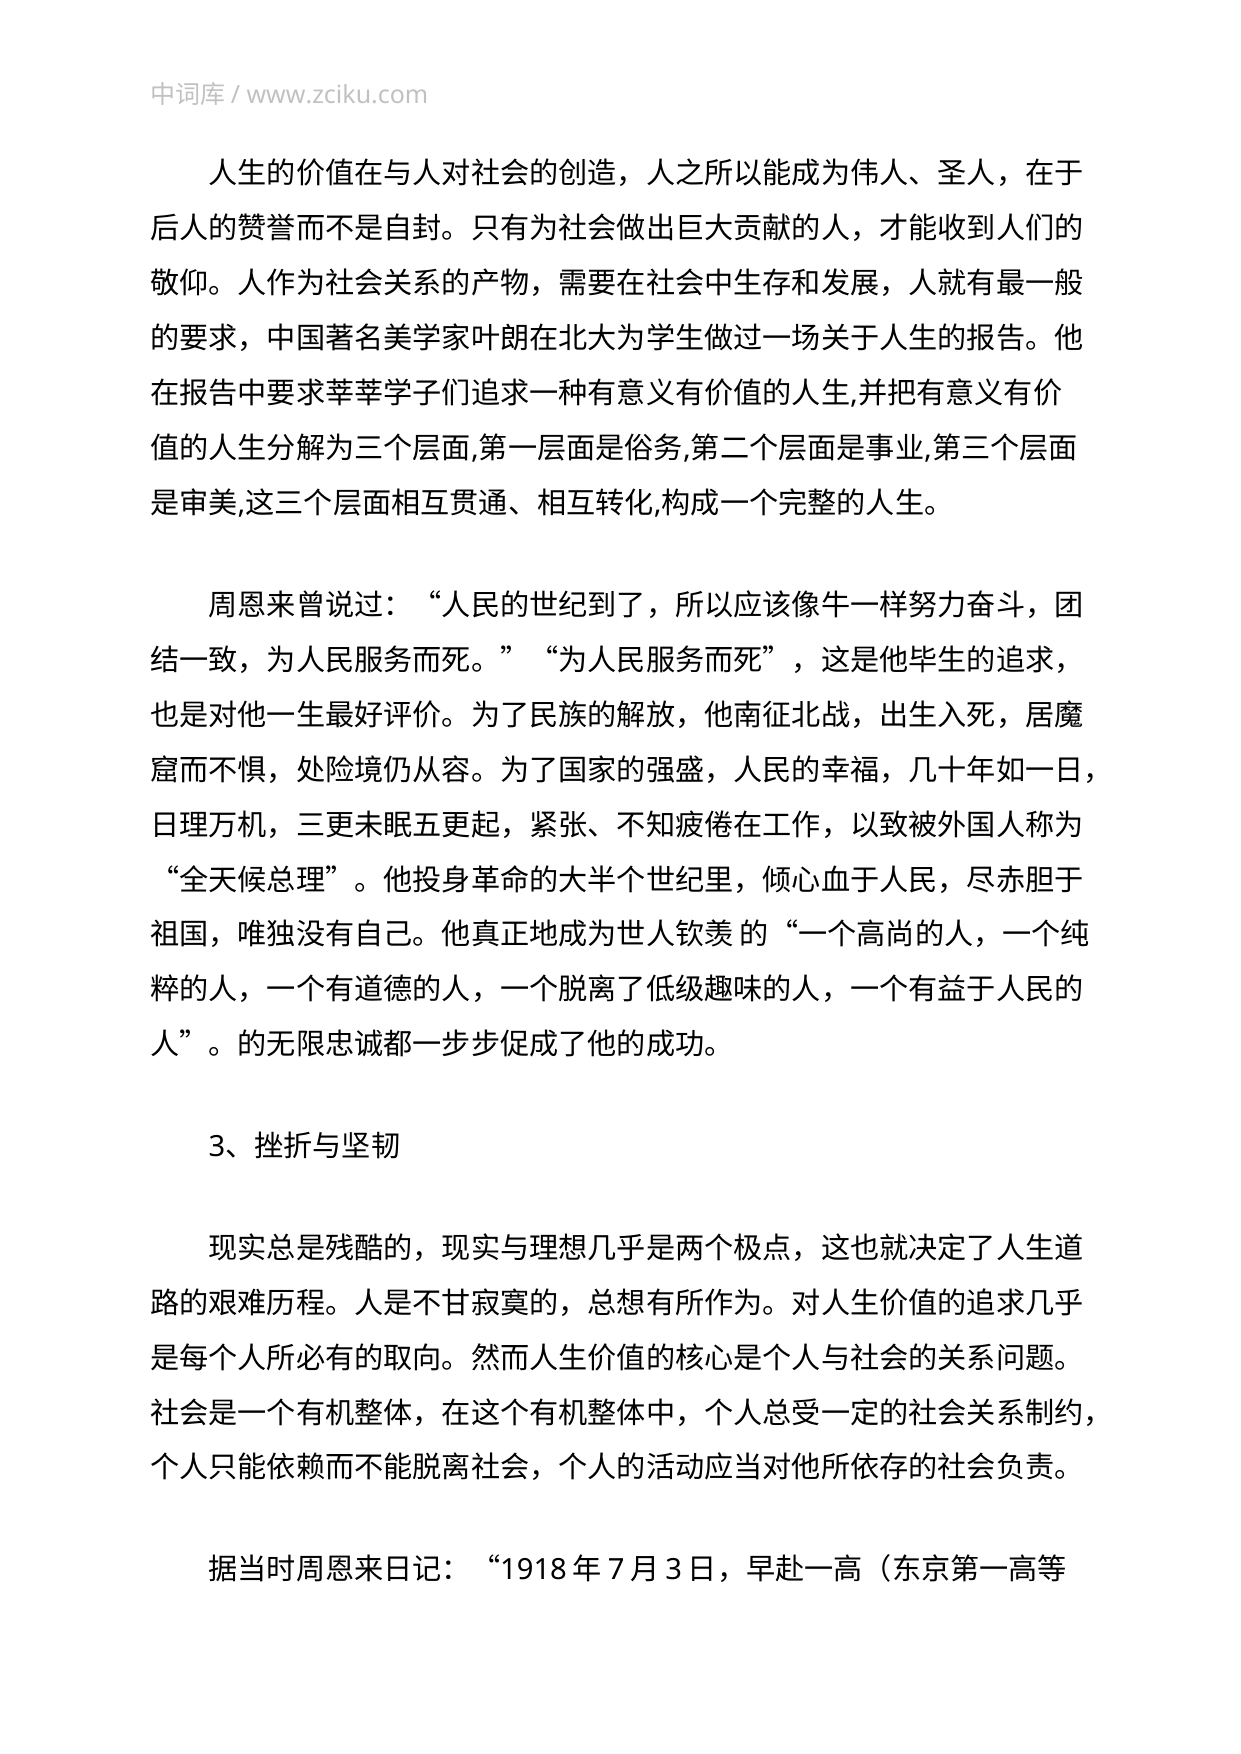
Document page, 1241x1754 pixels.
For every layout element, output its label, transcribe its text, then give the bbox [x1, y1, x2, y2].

text 3、挫折与坚韧 [150, 1122, 1090, 1165]
text 人生的价值在与人对社会的创造，人之所以能成为伟人、圣人，在于后人的赞誉而不是自封。只有为社会做出巨大贡献的人，才能收到人们的敬仰。人作为社会关系的产物，需要在社会中生存和发展，人就有最一般的要求，中国著名美学家叶朗在北大为学生做过一场关于人生的报告。他在报告中要求莘莘学子们追求一种有意义有价值的人生,并把有意义有价值的人生分解为三个层面,第一层面是俗务,第二个层面是事业,第三个层面是审美,这三个层面相互贯通、相互转化,构成一个完整的人生。 [150, 150, 1090, 522]
text 周恩来曾说过：“人民的世纪到了，所以应该像牛一样努力奋斗，团结一致，为人民服务而死。”“为人民服务而死”，这是他毕生的追求，也是对他一生最好评价。为了民族的解放，他南征北战，出生入死，居魔窟而不惧，处险境仍从容。为了国家的强盛，人民的幸福，几十年如一日，日理万机，三更未眠五更起，紧张、不知疲倦在工作，以致被外国人称为“全天候总理”。他投身革命的大半个世纪里，倾心血于人民，尽赤胆于祖国，唯独没有自己。他真正地成为世人钦羡 的“一个高尚的人，一个纯粹的人，一个有道德的人，一个脱离了低级趣味的人，一个有益于人民的人”。的无限忠诚都一步步促成了他的成功。 [150, 582, 1090, 1063]
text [150, 1546, 1090, 1588]
text 现实总是残酷的，现实与理想几乎是两个极点，这也就决定了人生道路的艰难历程。人是不甘寂寞的，总想有所作为。对人生价值的追求几乎是每个人所必有的取向。然而人生价值的核心是个人与社会的关系问题。社会是一个有机整体，在这个有机整体中，个人总受一定的社会关系制约，个人只能依赖而不能脱离社会，个人的活动应当对他所依存的社会负责。 [150, 1224, 1090, 1486]
